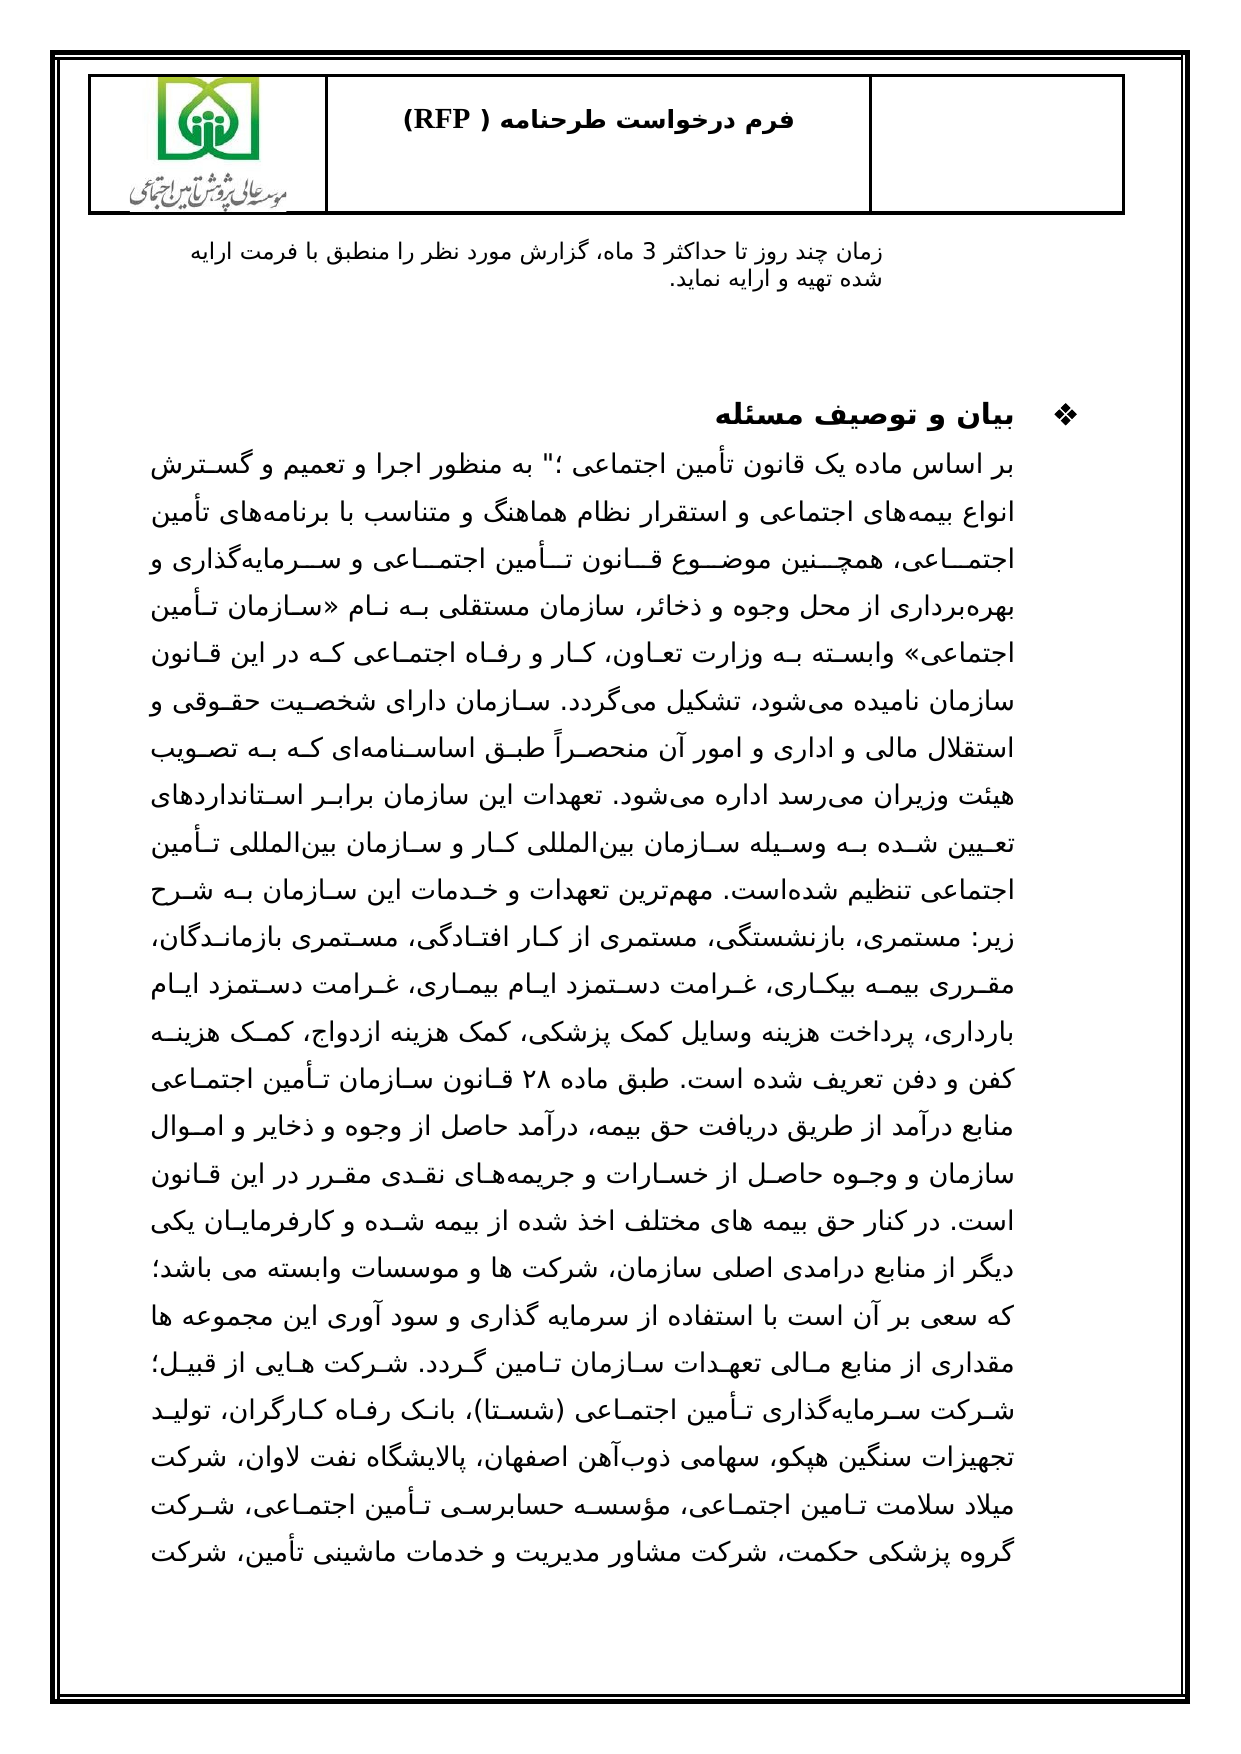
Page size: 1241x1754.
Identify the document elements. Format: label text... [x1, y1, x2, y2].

list بیان و توصیف مسئله [150, 398, 1053, 432]
picture [129, 77, 287, 212]
